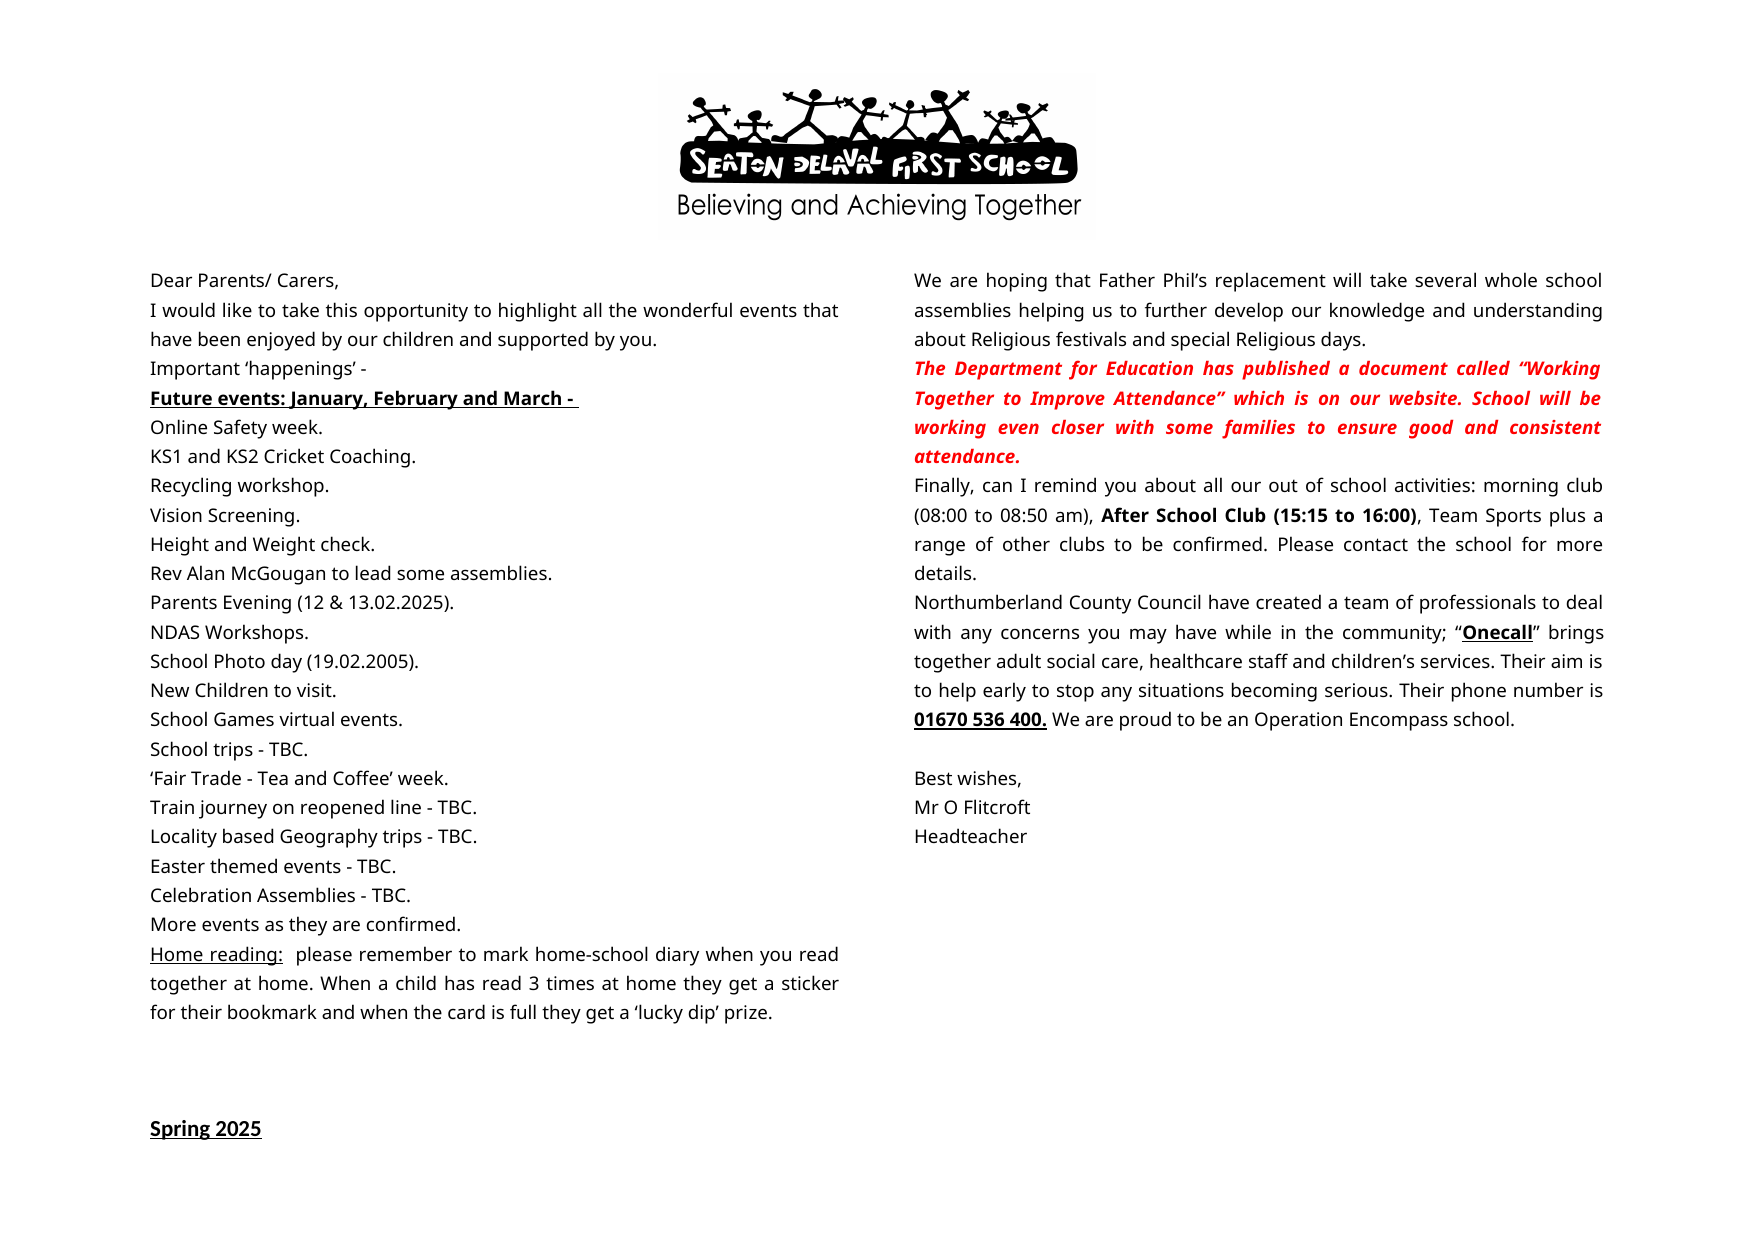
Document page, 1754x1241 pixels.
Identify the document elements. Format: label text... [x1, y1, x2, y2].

text Mr O Flitcroft [914, 794, 1604, 820]
text ‘Fair Trade - Tea and Coffee’ week. [150, 765, 840, 791]
text Recycling workshop. [150, 473, 840, 498]
text Headteacher [914, 824, 1604, 849]
text Easter themed events - TBC. [150, 853, 840, 879]
text We are hoping that Father Phil’s replacement will take several whole school assemblies helping us to further develop our knowledge and understanding about Religious festivals and special Religious days. [914, 268, 1604, 352]
text Best wishes, [914, 765, 1604, 791]
text KS1 and KS2 Cricket Coaching. [150, 443, 840, 469]
text Train journey on reopened line - TBC. [150, 794, 840, 820]
text I would like to take this opportunity to highlight all the wonderful events that have been enjoyed by our children and supported by you. [150, 297, 840, 352]
text School trips - TBC. [150, 736, 840, 762]
text School Games virtual events. [150, 707, 840, 732]
text More events as they are confirmed. [150, 912, 840, 937]
picture [658, 73, 1096, 240]
text The Department for Education has published a document called “Working Together to Improve Attendance” which is on our website. School will be working even closer with some families to ensure good and consistent attendance. [914, 356, 1604, 469]
text Home reading: please remember to mark home-school diary when you read together at home. When a child has read 3 times at home they get a sticker for their bookmark and when the card is full they get a ‘lucky dip’ prize. [150, 941, 840, 1025]
text School Photo day (19.02.2005). [150, 648, 840, 674]
text Parents Evening (12 & 13.02.2025). [150, 590, 840, 615]
text Dear Parents/ Carers, [150, 268, 840, 293]
text New Children to visit. [150, 677, 840, 703]
text Online Safety week. [150, 414, 840, 439]
text Vision Screening. [150, 502, 840, 527]
text Future events: January, February and March - [150, 385, 840, 410]
text Celebration Assemblies - TBC. [150, 882, 840, 908]
text Locality based Geography trips - TBC. [150, 824, 840, 849]
text NDAS Workshops. [150, 619, 840, 644]
text Rev Alan McGougan to lead some assemblies. [150, 560, 840, 586]
text Important ‘happenings’ - [150, 356, 840, 381]
text Finally, can I remind you about all our out of school activities: morning club (08:00 to 08:50 am), After School Club (15:15 to 16:00), Team Sports plus a range of other clubs to be confirmed. Please contact the school for more details. [914, 473, 1604, 586]
text Northumberland County Council have created a team of professionals to deal with any concerns you may have while in the community; “Onecall” brings together adult social care, healthcare staff and children’s services. Their aim is to help early to stop any situations becoming serious. Their phone number is 01670 536 400. We are proud to be an Operation Encompass school. [914, 590, 1604, 732]
text Height and Weight check. [150, 531, 840, 557]
